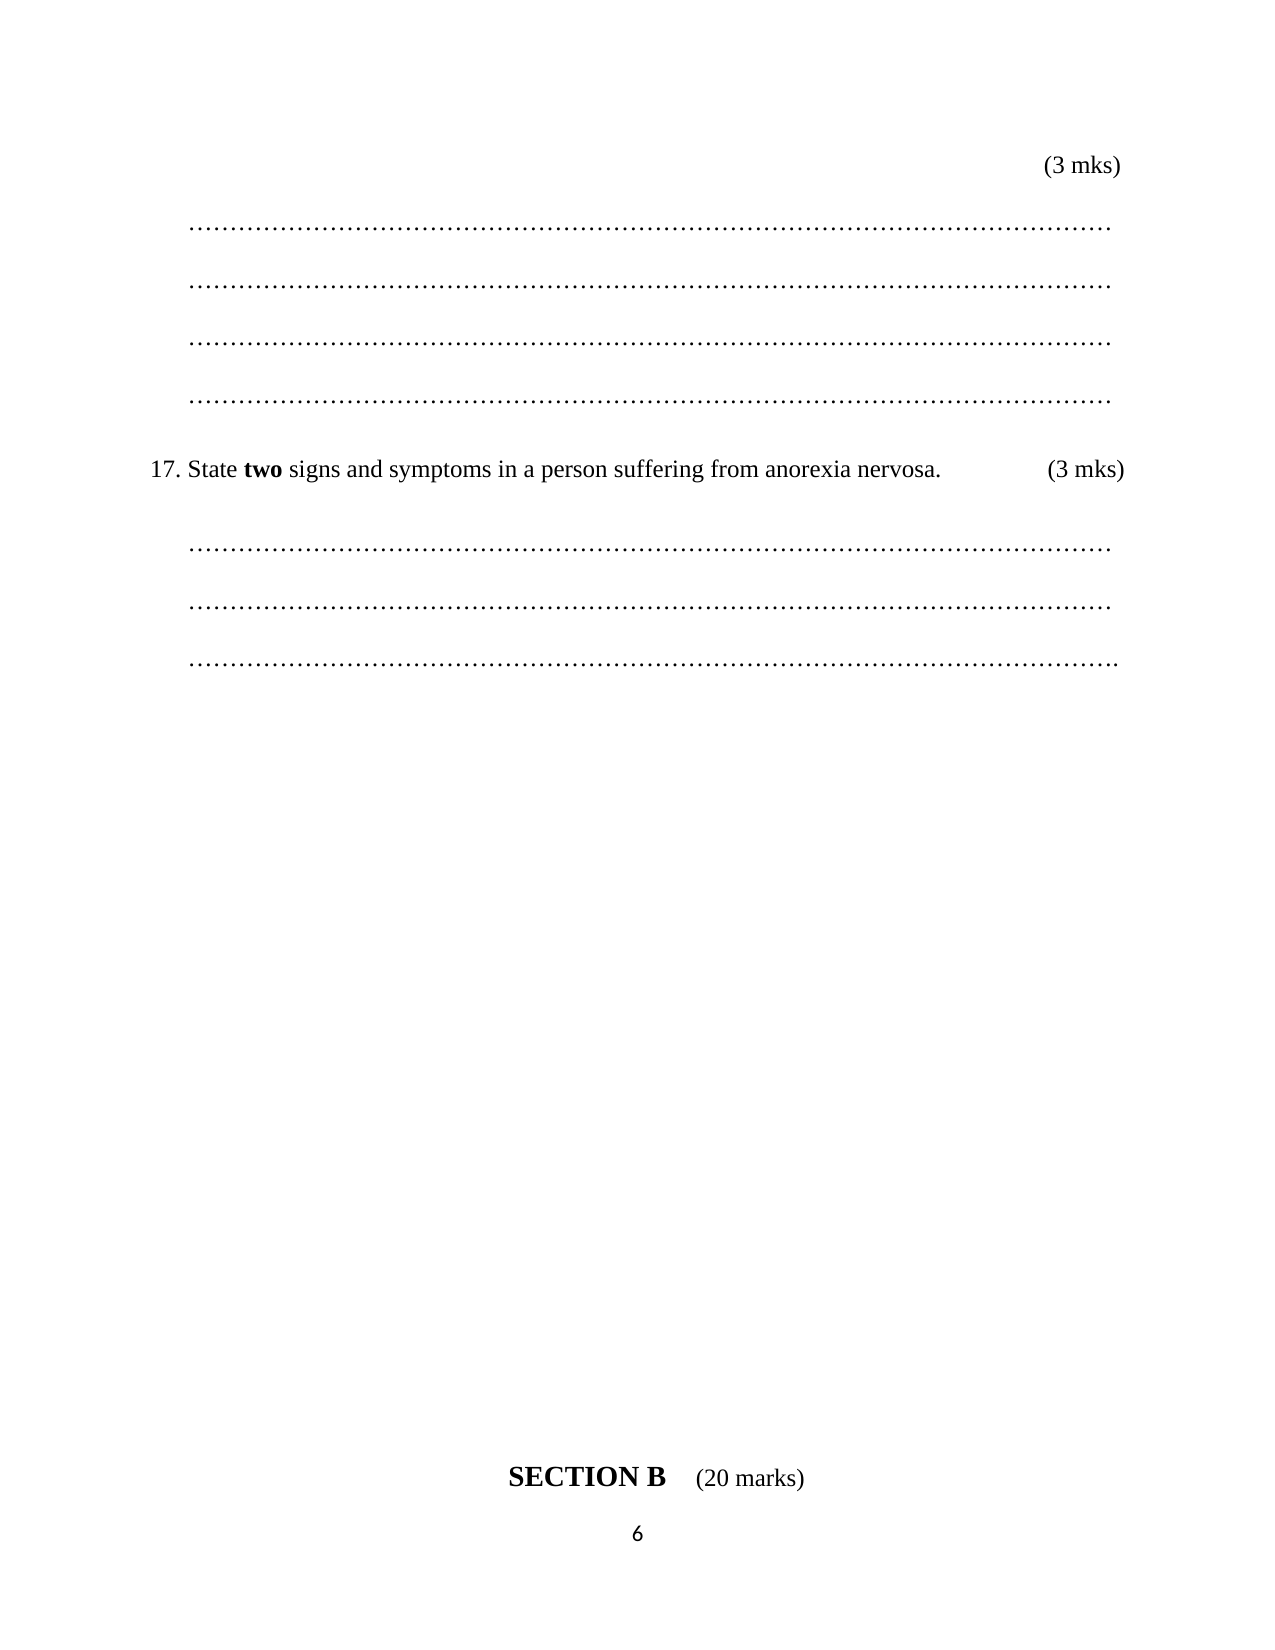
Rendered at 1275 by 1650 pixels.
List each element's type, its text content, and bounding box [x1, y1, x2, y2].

text (3 mks) ………………………………………………………………………………………………………………………………………………………………………………………………………………………………………………………………………………………………………………………………………………………………………………………………………… [187, 150, 1125, 409]
list State two signs and symptoms in a person suffering from anorexia nervosa. (3 mks) [150, 454, 1125, 483]
text ………………………………………………………………………………………………………………………………………………………………………………………………………………………………………………………………………………………………………. [187, 528, 1125, 672]
text SECTION B (20 marks) [187, 1459, 1125, 1493]
